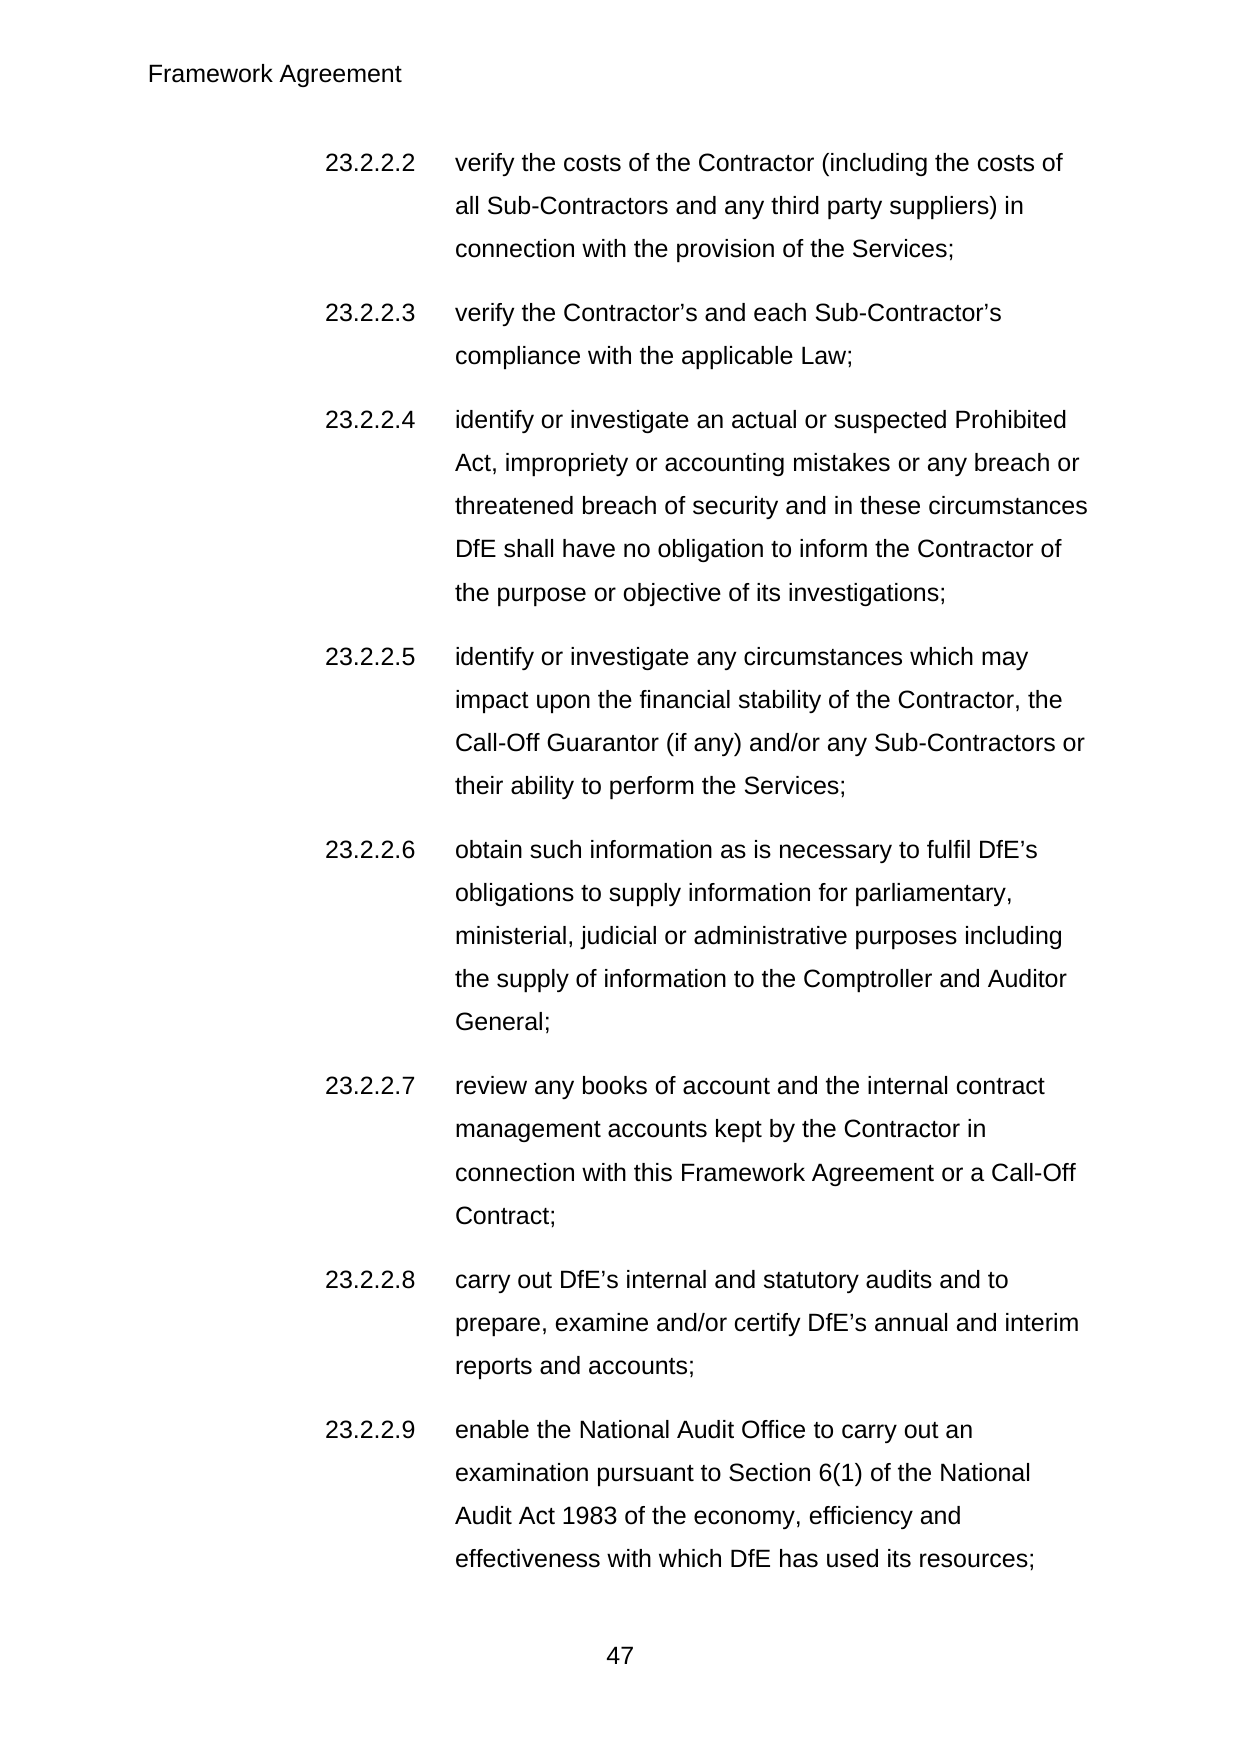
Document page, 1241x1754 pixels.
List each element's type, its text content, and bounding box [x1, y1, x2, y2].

list verify the costs of the Contractor (including the costs of all Sub-Contractors and any third party suppliers) in connection with the provision of the Services; [325, 148, 1092, 263]
list identify or investigate an actual or suspected Prohibited Act, impropriety or accounting mistakes or any breach or threatened breach of security and in these circumstances DfE shall have no obligation to inform the Contractor of the purpose or objective of its investigations; [325, 405, 1092, 606]
list enable the National Audit Office to carry out an examination pursuant to Section 6(1) of the National Audit Act 1983 of the economy, efficiency and effectiveness with which DfE has used its resources; [325, 1415, 1092, 1573]
list identify or investigate any circumstances which may impact upon the financial stability of the Contractor, the Call-Off Guarantor (if any) and/or any Sub-Contractors or their ability to perform the Services; [325, 641, 1092, 799]
list verify the Contractor’s and each Sub-Contractor’s compliance with the applicable Law; [325, 298, 1092, 370]
list review any books of account and the internal contract management accounts kept by the Contractor in connection with this Framework Agreement or a Call-Off Contract; [325, 1071, 1092, 1229]
list obtain such information as is necessary to fulfil DfE’s obligations to supply information for parliamentary, ministerial, judicial or administrative purposes including the supply of information to the Comptroller and Auditor General; [325, 835, 1092, 1036]
list carry out DfE’s internal and statutory audits and to prepare, examine and/or certify DfE’s annual and interim reports and accounts; [325, 1264, 1092, 1379]
